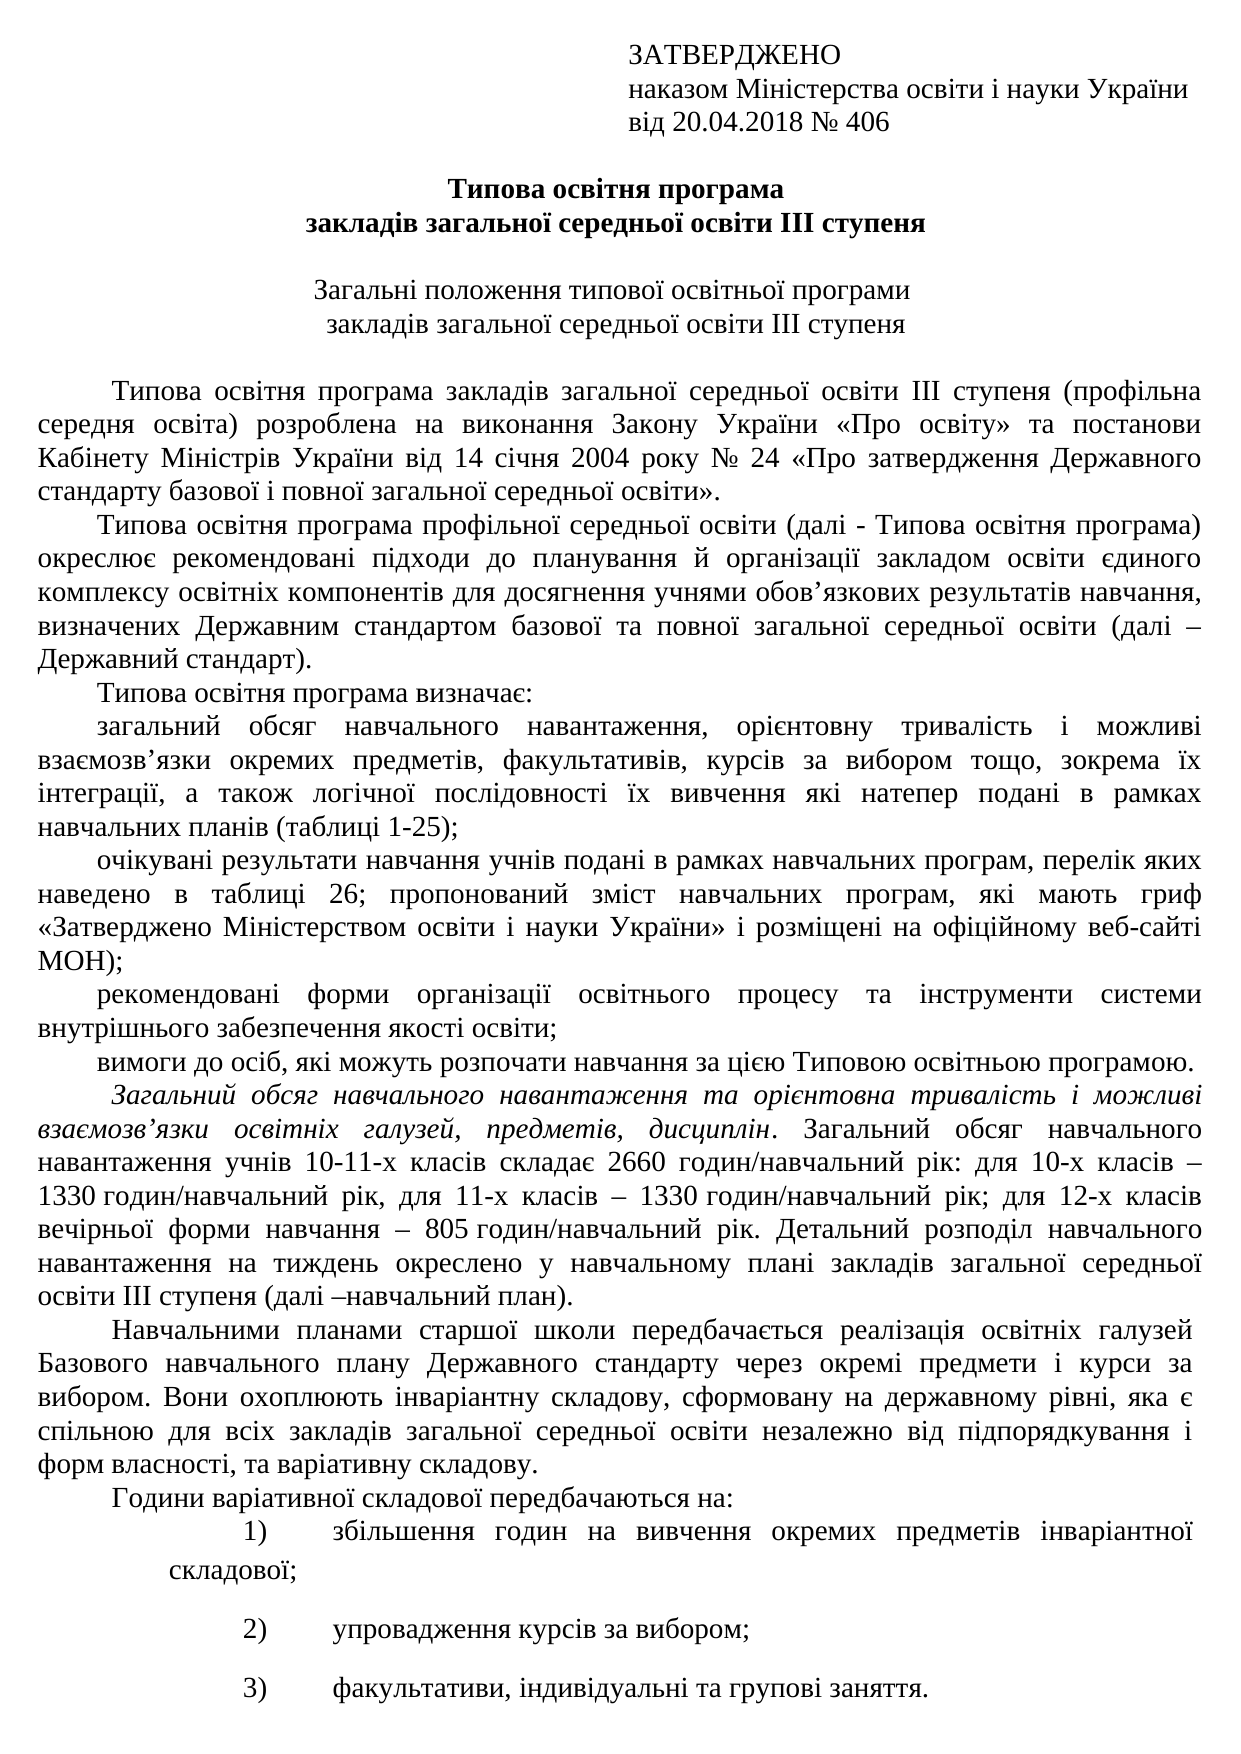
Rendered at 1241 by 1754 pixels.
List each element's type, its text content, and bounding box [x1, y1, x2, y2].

text Загальний обсяг навчального навантаження та орієнтовна тривалість і можливі взаємозв’язки освітніх галузей, предметів, дисциплін. Загальний обсяг навчального навантаження учнів 10-11-х класів складає 2660 годин/навчальний рік: для 10-х класів – 1330 годин/навчальний рік, для 11-х класів – 1330 годин/навчальний рік; для 12-х класів вечірньої форми навчання – 805 годин/навчальний рік. Детальний розподіл навчального навантаження на тиждень окреслено у навчальному плані закладів загальної середньої освіти ІІІ ступеня (далі –навчальний план). [37, 1077, 1203, 1312]
text ЗАТВЕРДЖЕНО [628, 37, 1203, 71]
text наказом Міністерства освіти і науки України [628, 71, 1203, 104]
list збільшення годин на вивчення окремих предметів інваріантної складової; [169, 1513, 1194, 1585]
text Загальні положення типової освітньої програми закладів загальної середньої освіти ІІІ ступеня [37, 272, 1194, 339]
text Типова освітня програма закладів загальної середньої освіти ІІІ ступеня (профільна середня освіта) розроблена на виконання Закону України «Про освіту» та постанови Кабінету Міністрів України від 14 січня 2004 року № 24 «Про затвердження Державного стандарту базової і повної загальної середньої освіти». [37, 373, 1203, 507]
text Навчальними планами старшої школи передбачається реалізація освітніх галузей Базового навчального плану Державного стандарту через окремі предмети і курси за вибором. Вони охоплюють інваріантну складову, сформовану на державному рівні, яка є спільною для всіх закладів загальної середньої освіти незалежно від підпорядкування і форм власності, та варіативну складову. [37, 1312, 1194, 1480]
text закладів загальної середньої освіти ІІІ ступеня [37, 205, 1194, 239]
text Години варіативної складової передбачаються на: [37, 1480, 1194, 1513]
text Типова освітня програма профільної середньої освіти (далі - Типова освітня програма) окреслює рекомендовані підходи до планування й організації закладом освіти єдиного комплексу освітніх компонентів для досягнення учнями обов’язкових результатів навчання, визначених Державним стандартом базової та повної загальної середньої освіти (далі – Державний стандарт). [37, 507, 1203, 675]
text від 20.04.2018 № 406 [628, 104, 1203, 138]
text Типова освітня програма [37, 172, 1194, 205]
text очікувані результати навчання учнів подані в рамках навчальних програм, перелік яких наведено в таблиці 26; пропонований зміст навчальних програм, які мають гриф «Затверджено Міністерством освіти і науки України» і розміщені на офіційному веб-сайті МОН); [37, 842, 1203, 977]
text загальний обсяг навчального навантаження, орієнтовну тривалість і можливі взаємозв’язки окремих предметів, факультативів, курсів за вибором тощо, зокрема їх інтеграції, а також логічної послідовності їх вивчення які натепер подані в рамках навчальних планів (таблиці 1-25); [37, 708, 1203, 842]
list упровадження курсів за вибором; [169, 1611, 1194, 1645]
text вимоги до осіб, які можуть розпочати навчання за цією Типовою освітньою програмою. [37, 1044, 1203, 1077]
text рекомендовані форми організації освітнього процесу та інструменти системи внутрішнього забезпечення якості освіти; [37, 977, 1203, 1044]
text Типова освітня програма визначає: [37, 675, 1203, 708]
list факультативи, індивідуальні та групові заняття. [169, 1671, 1194, 1704]
